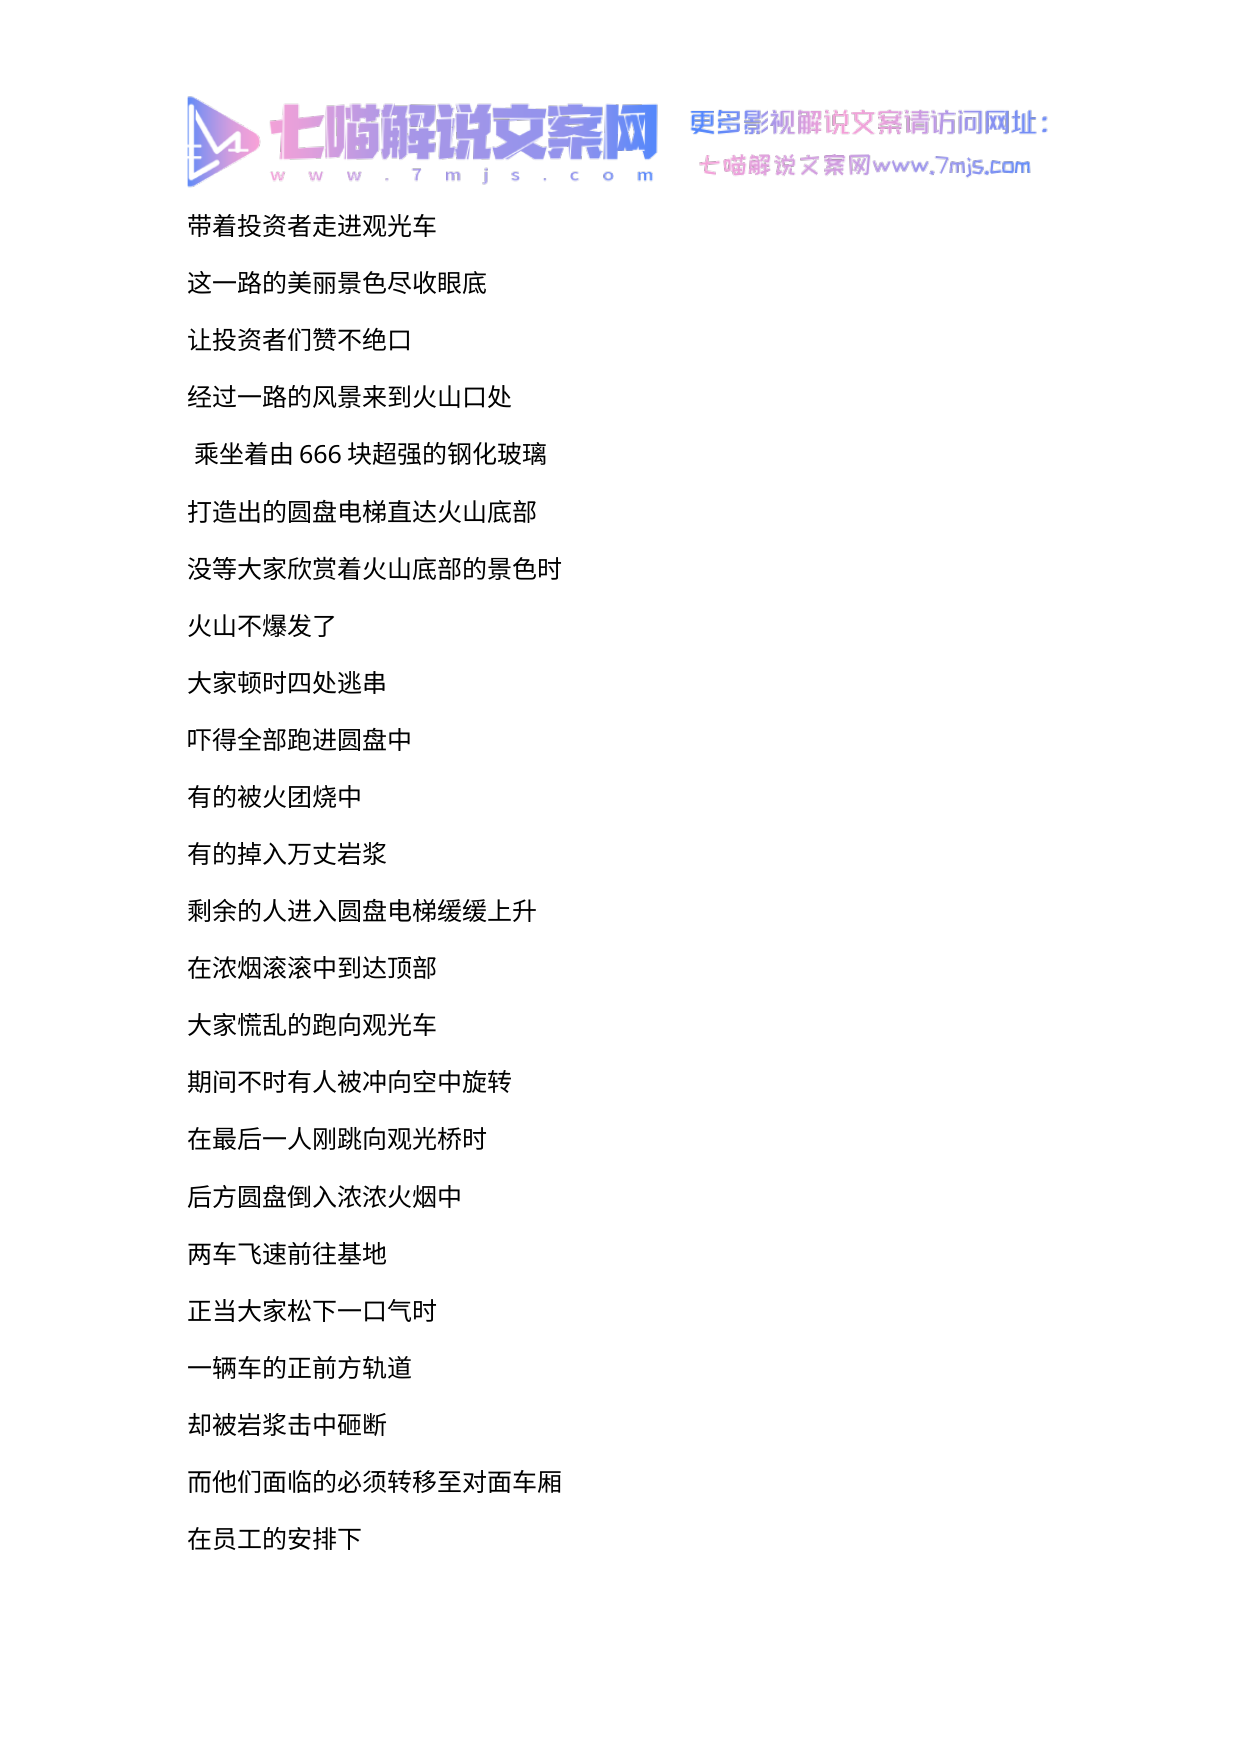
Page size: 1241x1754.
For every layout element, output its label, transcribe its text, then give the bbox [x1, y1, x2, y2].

text 在员工的安排下 [187, 1519, 1053, 1556]
text 吓得全部跑进圆盘中 [187, 720, 1053, 757]
text 剩余的人进入圆盘电梯缓缓上升 [187, 892, 1053, 928]
text 经过一路的风景来到火山口处 [187, 378, 1053, 414]
text 正当大家松下一口气时 [187, 1291, 1053, 1327]
text 有的掉入万丈岩浆 [187, 834, 1053, 871]
text 而他们面临的必须转移至对面车厢 [187, 1462, 1053, 1499]
text 后方圆盘倒入浓浓火烟中 [187, 1177, 1053, 1213]
text 在最后一人刚跳向观光桥时 [187, 1120, 1053, 1156]
text 期间不时有人被冲向空中旋转 [187, 1063, 1053, 1099]
text 大家顿时四处逃串 [187, 663, 1053, 699]
text 却被岩浆击中砸断 [187, 1405, 1053, 1442]
text 大家慌乱的跑向观光车 [187, 1006, 1053, 1042]
picture [187, 90, 1052, 195]
text 火山不爆发了 [187, 606, 1053, 642]
text 打造出的圆盘电梯直达火山底部 [187, 492, 1053, 528]
text 在浓烟滚滚中到达顶部 [187, 949, 1053, 985]
text 两车飞速前往基地 [187, 1234, 1053, 1270]
text 乘坐着由666块超强的钢化玻璃 [187, 435, 1053, 471]
text 有的被火团烧中 [187, 777, 1053, 814]
text 让投资者们赞不绝口 [187, 321, 1053, 357]
text 没等大家欣赏着火山底部的景色时 [187, 549, 1053, 585]
text 一辆车的正前方轨道 [187, 1348, 1053, 1384]
text 带着投资者走进观光车 [187, 207, 1053, 243]
text 这一路的美丽景色尽收眼底 [187, 264, 1053, 300]
